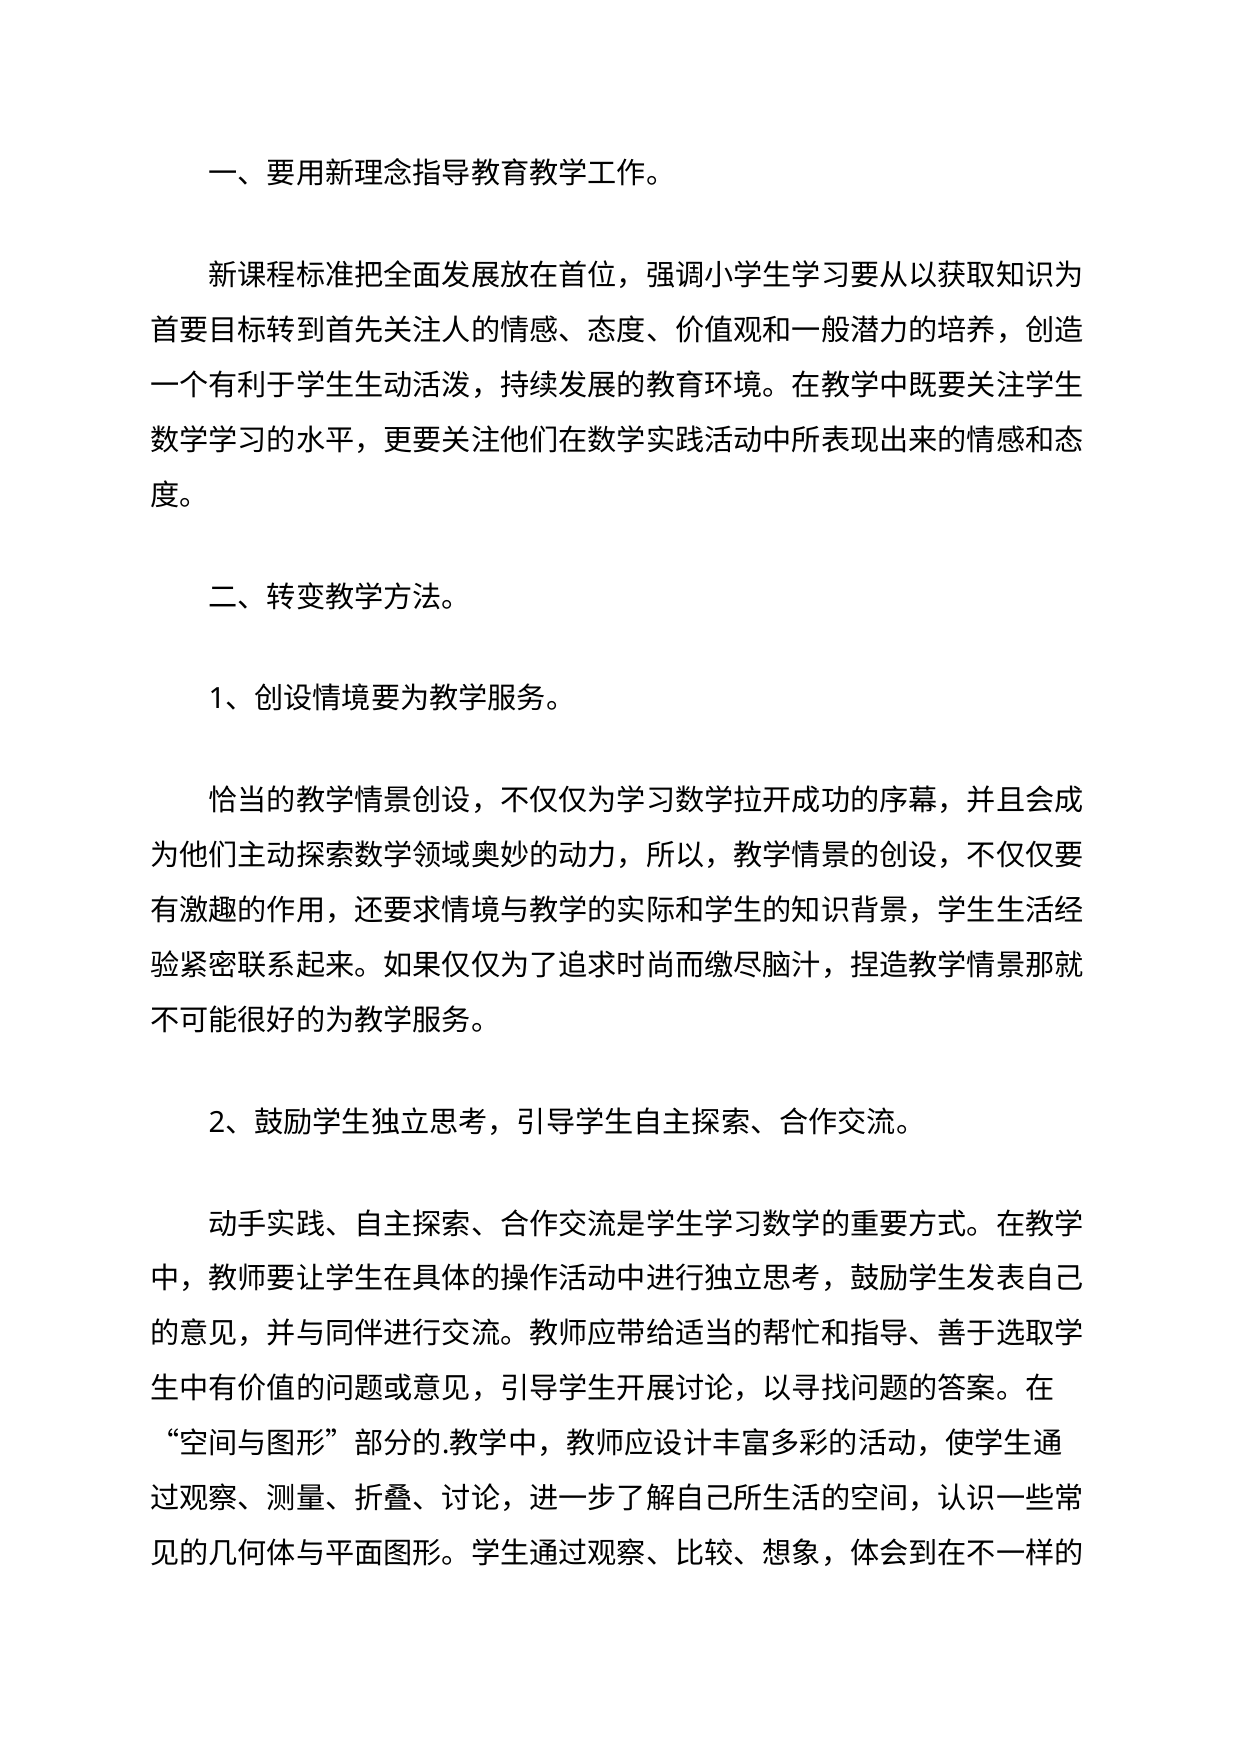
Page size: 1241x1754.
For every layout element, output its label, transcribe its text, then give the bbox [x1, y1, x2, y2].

text 2、鼓励学生独立思考，引导学生自主探索、合作交流。 [150, 1098, 1090, 1141]
text 二、转变教学方法。 [150, 573, 1090, 615]
text 恰当的教学情景创设，不仅仅为学习数学拉开成功的序幕，并且会成为他们主动探索数学领域奥妙的动力，所以，教学情景的创设，不仅仅要有激趣的作用，还要求情境与教学的实际和学生的知识背景，学生生活经验紧密联系起来。如果仅仅为了追求时尚而缴尽脑汁，捏造教学情景那就不可能很好的为教学服务。 [150, 777, 1090, 1039]
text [150, 1200, 1090, 1572]
text 一、要用新理念指导教育教学工作。 [150, 150, 1090, 192]
text 1、创设情境要为教学服务。 [150, 675, 1090, 717]
text 新课程标准把全面发展放在首位，强调小学生学习要从以获取知识为首要目标转到首先关注人的情感、态度、价值观和一般潜力的培养，创造一个有利于学生生动活泼，持续发展的教育环境。在教学中既要关注学生数学学习的水平，更要关注他们在数学实践活动中所表现出来的情感和态度。 [150, 252, 1090, 514]
